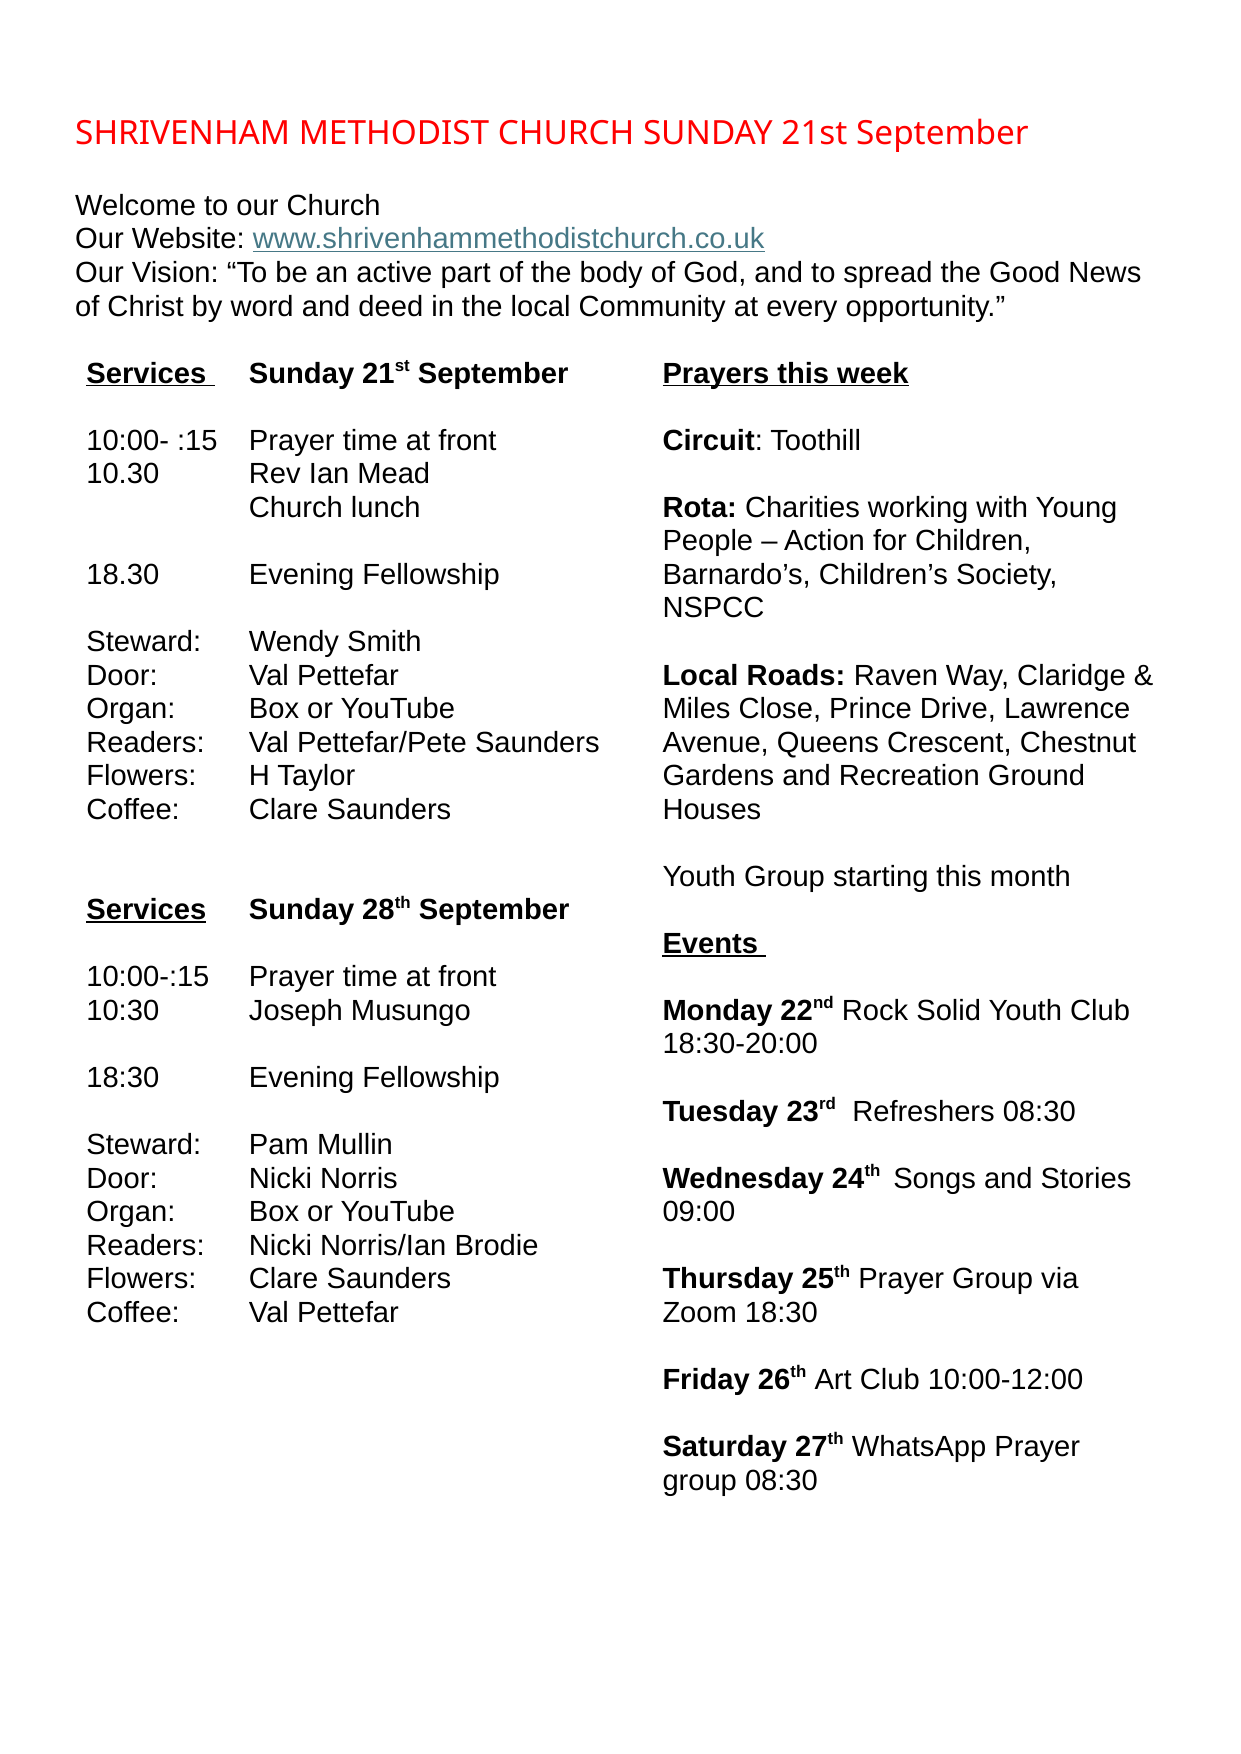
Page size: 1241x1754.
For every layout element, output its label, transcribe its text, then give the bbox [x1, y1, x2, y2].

text Welcome to our Church [75, 188, 1165, 222]
text SHRIVENHAM METHODIST CHURCH SUNDAY 21st September [75, 109, 1165, 154]
text Our Website: www.shrivenhammethodistchurch.co.uk [75, 222, 1165, 255]
table_header Prayers this week Circuit: Toothill Rota: Charities working with Young People – Action for Children, Barnardo’s, Children’s Society, NSPCC Local Roads: Raven Way, Claridge & Miles Close, Prince Drive, Lawrence Avenue, Queens Crescent, Chestnut Gardens and Recreation Ground Houses Youth Group starting this month Events Monday 22nd Rock Solid Youth Club 18:30-20:00 Tuesday 23rd Refreshers 08:30 Wednesday 24th Songs and Stories 09:00 Thursday 25th Prayer Group via Zoom 18:30 Friday 26th Art Club 10:00-12:00 Saturday 27th WhatsApp Prayer group 08:30 [651, 356, 1165, 1530]
table_header Sunday 21st September Prayer time at front Rev Ian Mead Church lunch Evening Fellowship Wendy Smith Val Pettefar Box or YouTube Val Pettefar/Pete Saunders H Taylor Clare Saunders Sunday 28th September Prayer time at front Joseph Musungo Evening Fellowship Pam Mullin Nicki Norris Box or YouTube Nicki Norris/Ian Brodie Clare Saunders Val Pettefar [238, 356, 651, 1530]
table_header Services 10:00- :15 10.30 18.30 Steward: Door: Organ: Readers: Flowers: Coffee: Services 10:00-:15 10:30 18:30 Steward: Door: Organ: Readers: Flowers: Coffee: [75, 356, 237, 1530]
text Our Vision: “To be an active part of the body of God, and to spread the Good News of Christ by word and deed in the local Community at every opportunity.” [75, 255, 1165, 322]
